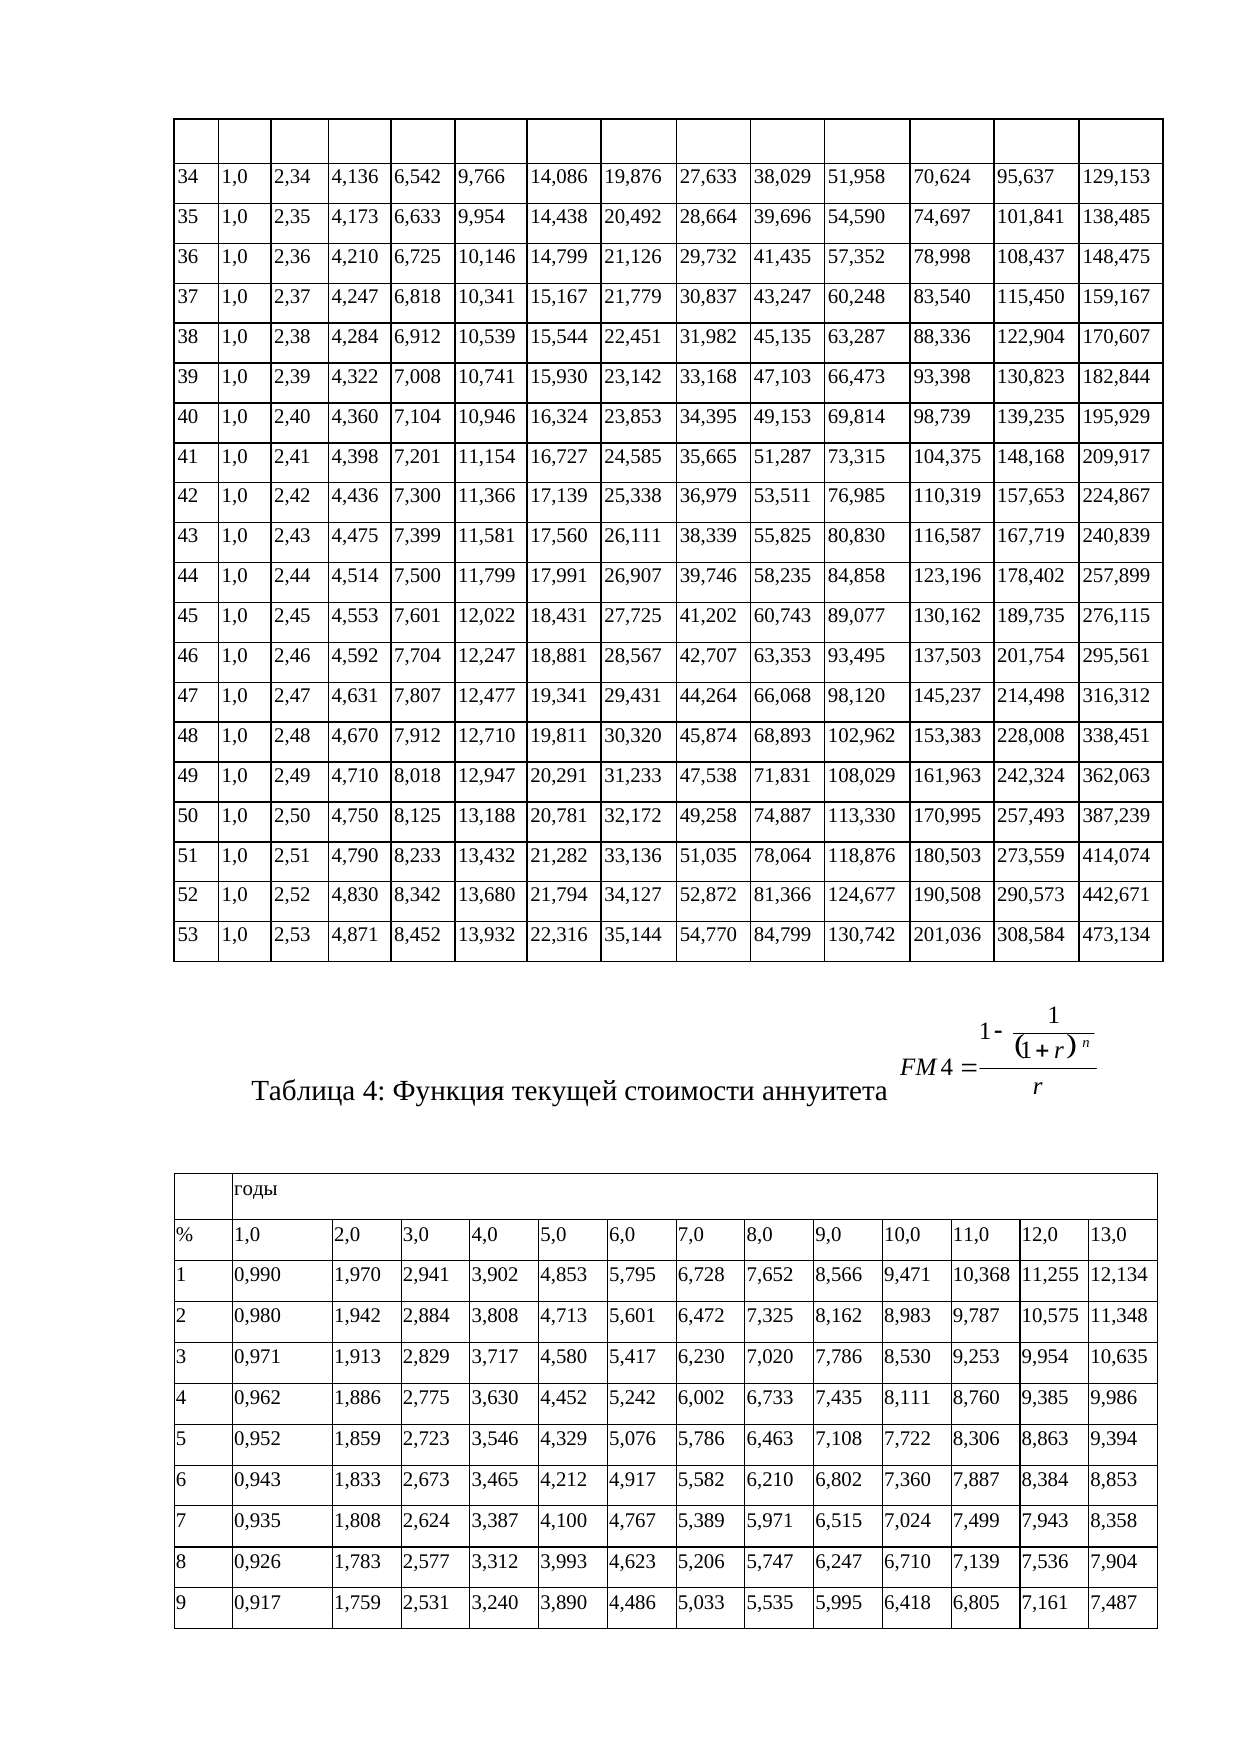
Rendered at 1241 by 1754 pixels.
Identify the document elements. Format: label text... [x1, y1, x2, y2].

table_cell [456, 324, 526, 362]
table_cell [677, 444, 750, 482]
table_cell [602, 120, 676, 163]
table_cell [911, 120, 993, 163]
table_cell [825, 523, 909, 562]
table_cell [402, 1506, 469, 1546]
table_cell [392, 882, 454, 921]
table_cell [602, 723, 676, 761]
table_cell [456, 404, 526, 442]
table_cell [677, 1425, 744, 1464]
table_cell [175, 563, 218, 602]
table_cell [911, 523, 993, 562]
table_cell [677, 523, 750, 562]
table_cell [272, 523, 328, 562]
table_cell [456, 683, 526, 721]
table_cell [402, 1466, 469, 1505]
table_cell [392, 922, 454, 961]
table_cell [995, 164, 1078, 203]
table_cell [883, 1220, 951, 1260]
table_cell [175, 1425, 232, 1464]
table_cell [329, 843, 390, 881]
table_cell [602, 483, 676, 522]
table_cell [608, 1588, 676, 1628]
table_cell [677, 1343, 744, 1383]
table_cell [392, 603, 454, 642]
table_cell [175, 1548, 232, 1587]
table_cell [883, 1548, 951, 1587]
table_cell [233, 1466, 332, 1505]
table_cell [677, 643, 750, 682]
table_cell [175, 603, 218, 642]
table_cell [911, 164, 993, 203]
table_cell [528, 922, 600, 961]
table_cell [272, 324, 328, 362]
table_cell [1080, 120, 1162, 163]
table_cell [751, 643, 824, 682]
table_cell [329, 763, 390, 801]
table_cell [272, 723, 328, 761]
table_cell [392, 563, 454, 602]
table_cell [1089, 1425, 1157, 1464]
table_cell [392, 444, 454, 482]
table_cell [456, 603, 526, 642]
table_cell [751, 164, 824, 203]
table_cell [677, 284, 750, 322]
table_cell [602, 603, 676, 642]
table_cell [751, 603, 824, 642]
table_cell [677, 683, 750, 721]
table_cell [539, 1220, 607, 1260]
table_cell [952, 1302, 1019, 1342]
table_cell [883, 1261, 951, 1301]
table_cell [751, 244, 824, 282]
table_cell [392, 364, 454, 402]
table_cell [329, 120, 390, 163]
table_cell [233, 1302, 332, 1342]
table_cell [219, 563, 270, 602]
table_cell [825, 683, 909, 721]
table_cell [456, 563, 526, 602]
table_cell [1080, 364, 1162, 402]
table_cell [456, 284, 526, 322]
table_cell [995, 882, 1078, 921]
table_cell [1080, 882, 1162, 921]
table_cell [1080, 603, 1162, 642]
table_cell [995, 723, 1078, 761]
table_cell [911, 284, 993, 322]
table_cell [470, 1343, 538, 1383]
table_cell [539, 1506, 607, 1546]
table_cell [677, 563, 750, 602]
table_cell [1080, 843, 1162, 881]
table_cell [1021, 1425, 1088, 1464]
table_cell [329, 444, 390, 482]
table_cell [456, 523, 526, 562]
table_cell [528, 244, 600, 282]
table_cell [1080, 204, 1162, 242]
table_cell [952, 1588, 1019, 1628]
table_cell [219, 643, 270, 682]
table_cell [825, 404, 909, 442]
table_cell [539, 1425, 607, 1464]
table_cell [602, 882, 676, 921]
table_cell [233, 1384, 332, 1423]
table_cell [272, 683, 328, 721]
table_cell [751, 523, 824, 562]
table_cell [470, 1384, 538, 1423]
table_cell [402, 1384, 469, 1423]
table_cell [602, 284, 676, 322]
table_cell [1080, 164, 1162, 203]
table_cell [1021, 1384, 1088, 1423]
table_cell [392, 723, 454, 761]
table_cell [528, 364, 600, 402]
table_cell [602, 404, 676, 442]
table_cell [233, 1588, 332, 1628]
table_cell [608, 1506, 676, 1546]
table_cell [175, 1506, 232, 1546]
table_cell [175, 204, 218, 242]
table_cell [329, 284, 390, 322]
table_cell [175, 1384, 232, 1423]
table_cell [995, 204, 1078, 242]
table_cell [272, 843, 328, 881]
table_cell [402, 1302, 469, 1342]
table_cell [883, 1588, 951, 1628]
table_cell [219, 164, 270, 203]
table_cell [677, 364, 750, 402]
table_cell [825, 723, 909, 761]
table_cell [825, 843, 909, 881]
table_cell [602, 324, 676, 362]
text Таблица 4: Функция текущей стоимости аннуитета [177, 998, 1152, 1106]
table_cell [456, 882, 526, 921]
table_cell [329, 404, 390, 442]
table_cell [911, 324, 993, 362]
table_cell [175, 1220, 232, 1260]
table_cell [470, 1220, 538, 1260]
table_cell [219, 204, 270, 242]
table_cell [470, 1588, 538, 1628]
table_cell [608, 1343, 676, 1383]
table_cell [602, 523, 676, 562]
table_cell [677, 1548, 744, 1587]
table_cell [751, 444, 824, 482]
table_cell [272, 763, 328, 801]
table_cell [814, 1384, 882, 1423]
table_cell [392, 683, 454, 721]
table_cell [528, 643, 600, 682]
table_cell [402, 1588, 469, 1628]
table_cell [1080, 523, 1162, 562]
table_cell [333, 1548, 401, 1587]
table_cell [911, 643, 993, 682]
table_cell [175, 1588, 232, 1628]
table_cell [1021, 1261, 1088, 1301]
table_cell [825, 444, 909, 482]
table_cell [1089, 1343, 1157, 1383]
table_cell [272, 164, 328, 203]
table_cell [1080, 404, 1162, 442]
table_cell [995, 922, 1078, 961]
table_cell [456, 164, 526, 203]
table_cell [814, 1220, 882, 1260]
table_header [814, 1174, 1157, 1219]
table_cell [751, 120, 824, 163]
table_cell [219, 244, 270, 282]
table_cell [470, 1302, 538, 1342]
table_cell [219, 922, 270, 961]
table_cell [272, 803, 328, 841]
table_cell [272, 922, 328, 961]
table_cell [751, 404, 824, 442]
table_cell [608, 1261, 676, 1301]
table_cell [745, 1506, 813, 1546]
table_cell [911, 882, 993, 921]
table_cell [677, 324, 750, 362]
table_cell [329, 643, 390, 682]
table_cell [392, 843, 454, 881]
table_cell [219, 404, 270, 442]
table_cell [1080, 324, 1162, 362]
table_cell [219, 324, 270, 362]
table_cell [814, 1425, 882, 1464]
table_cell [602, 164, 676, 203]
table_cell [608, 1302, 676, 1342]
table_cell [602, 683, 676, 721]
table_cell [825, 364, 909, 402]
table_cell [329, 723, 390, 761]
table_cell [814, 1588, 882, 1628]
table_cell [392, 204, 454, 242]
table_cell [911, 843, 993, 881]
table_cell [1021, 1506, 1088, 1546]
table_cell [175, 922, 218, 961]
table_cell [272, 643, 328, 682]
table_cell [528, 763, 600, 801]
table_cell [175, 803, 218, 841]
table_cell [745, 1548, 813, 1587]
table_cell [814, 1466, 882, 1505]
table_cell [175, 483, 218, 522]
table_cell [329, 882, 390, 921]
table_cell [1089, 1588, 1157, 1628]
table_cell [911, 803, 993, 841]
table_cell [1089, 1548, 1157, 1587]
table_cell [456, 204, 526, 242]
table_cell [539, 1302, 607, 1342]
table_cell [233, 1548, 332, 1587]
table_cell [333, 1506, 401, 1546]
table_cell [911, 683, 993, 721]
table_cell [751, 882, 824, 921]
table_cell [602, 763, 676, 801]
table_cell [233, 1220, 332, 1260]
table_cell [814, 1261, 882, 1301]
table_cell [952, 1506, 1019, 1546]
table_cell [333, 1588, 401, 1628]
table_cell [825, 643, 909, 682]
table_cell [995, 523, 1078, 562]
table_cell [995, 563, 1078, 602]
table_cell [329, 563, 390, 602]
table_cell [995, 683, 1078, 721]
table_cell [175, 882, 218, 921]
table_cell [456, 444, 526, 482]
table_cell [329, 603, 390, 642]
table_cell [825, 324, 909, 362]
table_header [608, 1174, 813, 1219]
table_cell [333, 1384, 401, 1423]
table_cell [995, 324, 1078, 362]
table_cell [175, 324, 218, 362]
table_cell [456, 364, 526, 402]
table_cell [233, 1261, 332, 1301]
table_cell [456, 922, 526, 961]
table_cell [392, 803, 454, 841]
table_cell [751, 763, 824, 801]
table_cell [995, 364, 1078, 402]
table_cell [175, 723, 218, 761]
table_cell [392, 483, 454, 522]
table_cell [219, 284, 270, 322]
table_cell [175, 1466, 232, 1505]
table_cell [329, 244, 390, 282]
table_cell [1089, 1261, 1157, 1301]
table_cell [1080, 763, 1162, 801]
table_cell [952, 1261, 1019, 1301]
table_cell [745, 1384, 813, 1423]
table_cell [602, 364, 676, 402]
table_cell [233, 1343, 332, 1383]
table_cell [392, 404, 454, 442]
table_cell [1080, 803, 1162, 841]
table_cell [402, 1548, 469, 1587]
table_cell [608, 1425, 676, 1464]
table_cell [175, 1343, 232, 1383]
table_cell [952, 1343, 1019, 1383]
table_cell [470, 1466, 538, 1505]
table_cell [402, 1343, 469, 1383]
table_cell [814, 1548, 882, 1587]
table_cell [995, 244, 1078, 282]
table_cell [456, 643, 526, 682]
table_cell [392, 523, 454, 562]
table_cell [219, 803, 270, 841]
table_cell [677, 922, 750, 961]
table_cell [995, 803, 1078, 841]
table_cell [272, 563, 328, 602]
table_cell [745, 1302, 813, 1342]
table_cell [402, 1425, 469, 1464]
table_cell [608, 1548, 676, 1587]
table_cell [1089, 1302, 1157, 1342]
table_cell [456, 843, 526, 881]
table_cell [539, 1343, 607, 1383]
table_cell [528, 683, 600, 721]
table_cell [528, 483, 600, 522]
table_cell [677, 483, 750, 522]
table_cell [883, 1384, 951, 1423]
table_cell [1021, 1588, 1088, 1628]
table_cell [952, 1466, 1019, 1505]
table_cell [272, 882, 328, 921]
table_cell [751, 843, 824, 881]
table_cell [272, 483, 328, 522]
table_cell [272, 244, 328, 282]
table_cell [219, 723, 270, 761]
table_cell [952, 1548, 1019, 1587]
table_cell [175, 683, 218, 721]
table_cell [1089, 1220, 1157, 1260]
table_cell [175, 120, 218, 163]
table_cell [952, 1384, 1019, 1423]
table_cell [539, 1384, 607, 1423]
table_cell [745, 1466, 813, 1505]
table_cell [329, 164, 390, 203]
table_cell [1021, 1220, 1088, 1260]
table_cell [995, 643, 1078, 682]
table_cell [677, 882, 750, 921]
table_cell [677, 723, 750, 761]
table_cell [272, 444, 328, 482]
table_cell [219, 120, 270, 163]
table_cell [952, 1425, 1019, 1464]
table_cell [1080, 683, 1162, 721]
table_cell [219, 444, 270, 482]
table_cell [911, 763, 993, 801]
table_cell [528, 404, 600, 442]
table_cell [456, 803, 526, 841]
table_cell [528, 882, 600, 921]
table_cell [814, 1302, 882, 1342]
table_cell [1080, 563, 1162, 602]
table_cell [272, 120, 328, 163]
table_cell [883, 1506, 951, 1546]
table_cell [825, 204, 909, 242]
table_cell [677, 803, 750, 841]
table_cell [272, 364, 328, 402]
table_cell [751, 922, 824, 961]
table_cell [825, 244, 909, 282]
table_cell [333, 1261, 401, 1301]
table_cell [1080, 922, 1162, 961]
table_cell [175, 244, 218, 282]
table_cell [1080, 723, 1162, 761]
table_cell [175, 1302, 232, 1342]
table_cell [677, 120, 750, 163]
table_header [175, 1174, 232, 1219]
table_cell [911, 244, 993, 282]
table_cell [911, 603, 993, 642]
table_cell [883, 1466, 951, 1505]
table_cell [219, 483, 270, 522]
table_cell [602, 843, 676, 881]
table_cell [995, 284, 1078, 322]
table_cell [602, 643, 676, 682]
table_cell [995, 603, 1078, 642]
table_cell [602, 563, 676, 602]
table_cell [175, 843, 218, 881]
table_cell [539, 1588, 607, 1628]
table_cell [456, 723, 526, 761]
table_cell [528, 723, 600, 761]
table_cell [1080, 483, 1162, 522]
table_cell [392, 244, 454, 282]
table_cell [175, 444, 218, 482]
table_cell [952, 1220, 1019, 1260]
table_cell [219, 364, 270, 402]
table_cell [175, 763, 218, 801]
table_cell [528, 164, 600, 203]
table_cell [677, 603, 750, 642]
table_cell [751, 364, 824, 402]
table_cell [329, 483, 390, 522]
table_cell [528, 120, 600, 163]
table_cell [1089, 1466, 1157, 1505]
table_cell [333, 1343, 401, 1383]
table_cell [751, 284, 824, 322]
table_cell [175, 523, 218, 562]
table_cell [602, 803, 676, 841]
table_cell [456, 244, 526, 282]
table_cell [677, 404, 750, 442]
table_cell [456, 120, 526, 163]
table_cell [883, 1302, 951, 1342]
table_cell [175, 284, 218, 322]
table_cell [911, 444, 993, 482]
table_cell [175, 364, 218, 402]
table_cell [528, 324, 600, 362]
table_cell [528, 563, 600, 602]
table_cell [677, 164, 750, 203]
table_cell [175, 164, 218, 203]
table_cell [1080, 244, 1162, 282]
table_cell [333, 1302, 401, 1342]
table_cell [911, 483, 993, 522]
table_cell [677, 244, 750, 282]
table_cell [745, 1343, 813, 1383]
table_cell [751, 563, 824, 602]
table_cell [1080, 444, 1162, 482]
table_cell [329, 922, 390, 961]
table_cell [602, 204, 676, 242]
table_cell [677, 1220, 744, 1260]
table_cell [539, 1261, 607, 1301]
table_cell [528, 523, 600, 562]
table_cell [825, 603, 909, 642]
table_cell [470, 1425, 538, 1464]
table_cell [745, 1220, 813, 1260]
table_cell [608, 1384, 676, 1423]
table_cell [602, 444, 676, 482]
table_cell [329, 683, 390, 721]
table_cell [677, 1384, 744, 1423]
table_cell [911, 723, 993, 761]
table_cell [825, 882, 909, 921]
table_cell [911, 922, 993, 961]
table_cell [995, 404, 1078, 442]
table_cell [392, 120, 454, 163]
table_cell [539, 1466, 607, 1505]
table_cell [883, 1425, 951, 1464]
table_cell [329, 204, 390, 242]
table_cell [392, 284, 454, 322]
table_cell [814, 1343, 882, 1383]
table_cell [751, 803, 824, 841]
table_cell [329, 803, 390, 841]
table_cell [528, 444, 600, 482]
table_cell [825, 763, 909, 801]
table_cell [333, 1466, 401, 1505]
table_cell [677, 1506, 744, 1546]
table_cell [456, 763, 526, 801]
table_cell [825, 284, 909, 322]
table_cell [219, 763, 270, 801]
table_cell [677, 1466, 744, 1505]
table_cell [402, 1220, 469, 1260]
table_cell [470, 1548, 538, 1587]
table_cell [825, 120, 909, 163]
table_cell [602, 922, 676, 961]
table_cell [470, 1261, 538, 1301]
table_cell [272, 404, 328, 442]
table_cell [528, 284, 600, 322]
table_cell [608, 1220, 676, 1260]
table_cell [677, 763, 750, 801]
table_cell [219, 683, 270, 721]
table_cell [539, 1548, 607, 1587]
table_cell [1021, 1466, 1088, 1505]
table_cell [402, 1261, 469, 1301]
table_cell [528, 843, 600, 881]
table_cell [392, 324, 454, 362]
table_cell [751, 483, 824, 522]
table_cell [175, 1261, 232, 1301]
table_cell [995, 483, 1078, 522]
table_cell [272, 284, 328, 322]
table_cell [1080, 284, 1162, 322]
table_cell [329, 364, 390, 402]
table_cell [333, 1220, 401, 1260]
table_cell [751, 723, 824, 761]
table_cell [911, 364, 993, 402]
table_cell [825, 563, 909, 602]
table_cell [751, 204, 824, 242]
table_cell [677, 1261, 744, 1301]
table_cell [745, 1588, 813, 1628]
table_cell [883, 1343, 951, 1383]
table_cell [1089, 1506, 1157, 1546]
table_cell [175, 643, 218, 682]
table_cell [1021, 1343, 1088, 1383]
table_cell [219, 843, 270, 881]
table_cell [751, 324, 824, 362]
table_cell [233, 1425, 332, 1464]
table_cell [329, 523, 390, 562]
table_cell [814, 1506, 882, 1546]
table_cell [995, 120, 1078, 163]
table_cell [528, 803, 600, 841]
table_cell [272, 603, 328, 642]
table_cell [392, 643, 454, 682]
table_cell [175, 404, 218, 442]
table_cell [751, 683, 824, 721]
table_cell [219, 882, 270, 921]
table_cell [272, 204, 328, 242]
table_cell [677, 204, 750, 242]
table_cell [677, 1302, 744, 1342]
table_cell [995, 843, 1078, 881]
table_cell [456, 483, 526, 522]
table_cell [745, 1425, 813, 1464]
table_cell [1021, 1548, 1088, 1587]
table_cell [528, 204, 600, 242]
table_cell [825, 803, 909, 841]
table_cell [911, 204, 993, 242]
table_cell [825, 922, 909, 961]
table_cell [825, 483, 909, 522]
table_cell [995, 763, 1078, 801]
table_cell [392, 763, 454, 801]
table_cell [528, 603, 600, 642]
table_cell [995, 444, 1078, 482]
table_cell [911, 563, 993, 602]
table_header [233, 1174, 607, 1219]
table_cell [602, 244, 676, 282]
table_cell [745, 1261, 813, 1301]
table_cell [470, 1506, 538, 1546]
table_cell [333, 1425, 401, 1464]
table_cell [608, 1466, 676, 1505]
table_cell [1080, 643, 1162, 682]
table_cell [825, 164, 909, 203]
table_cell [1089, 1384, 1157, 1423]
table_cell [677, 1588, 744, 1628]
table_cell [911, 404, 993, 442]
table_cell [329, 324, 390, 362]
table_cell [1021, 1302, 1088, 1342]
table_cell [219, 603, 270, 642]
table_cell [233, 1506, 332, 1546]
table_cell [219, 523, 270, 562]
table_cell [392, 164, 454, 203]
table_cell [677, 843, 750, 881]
